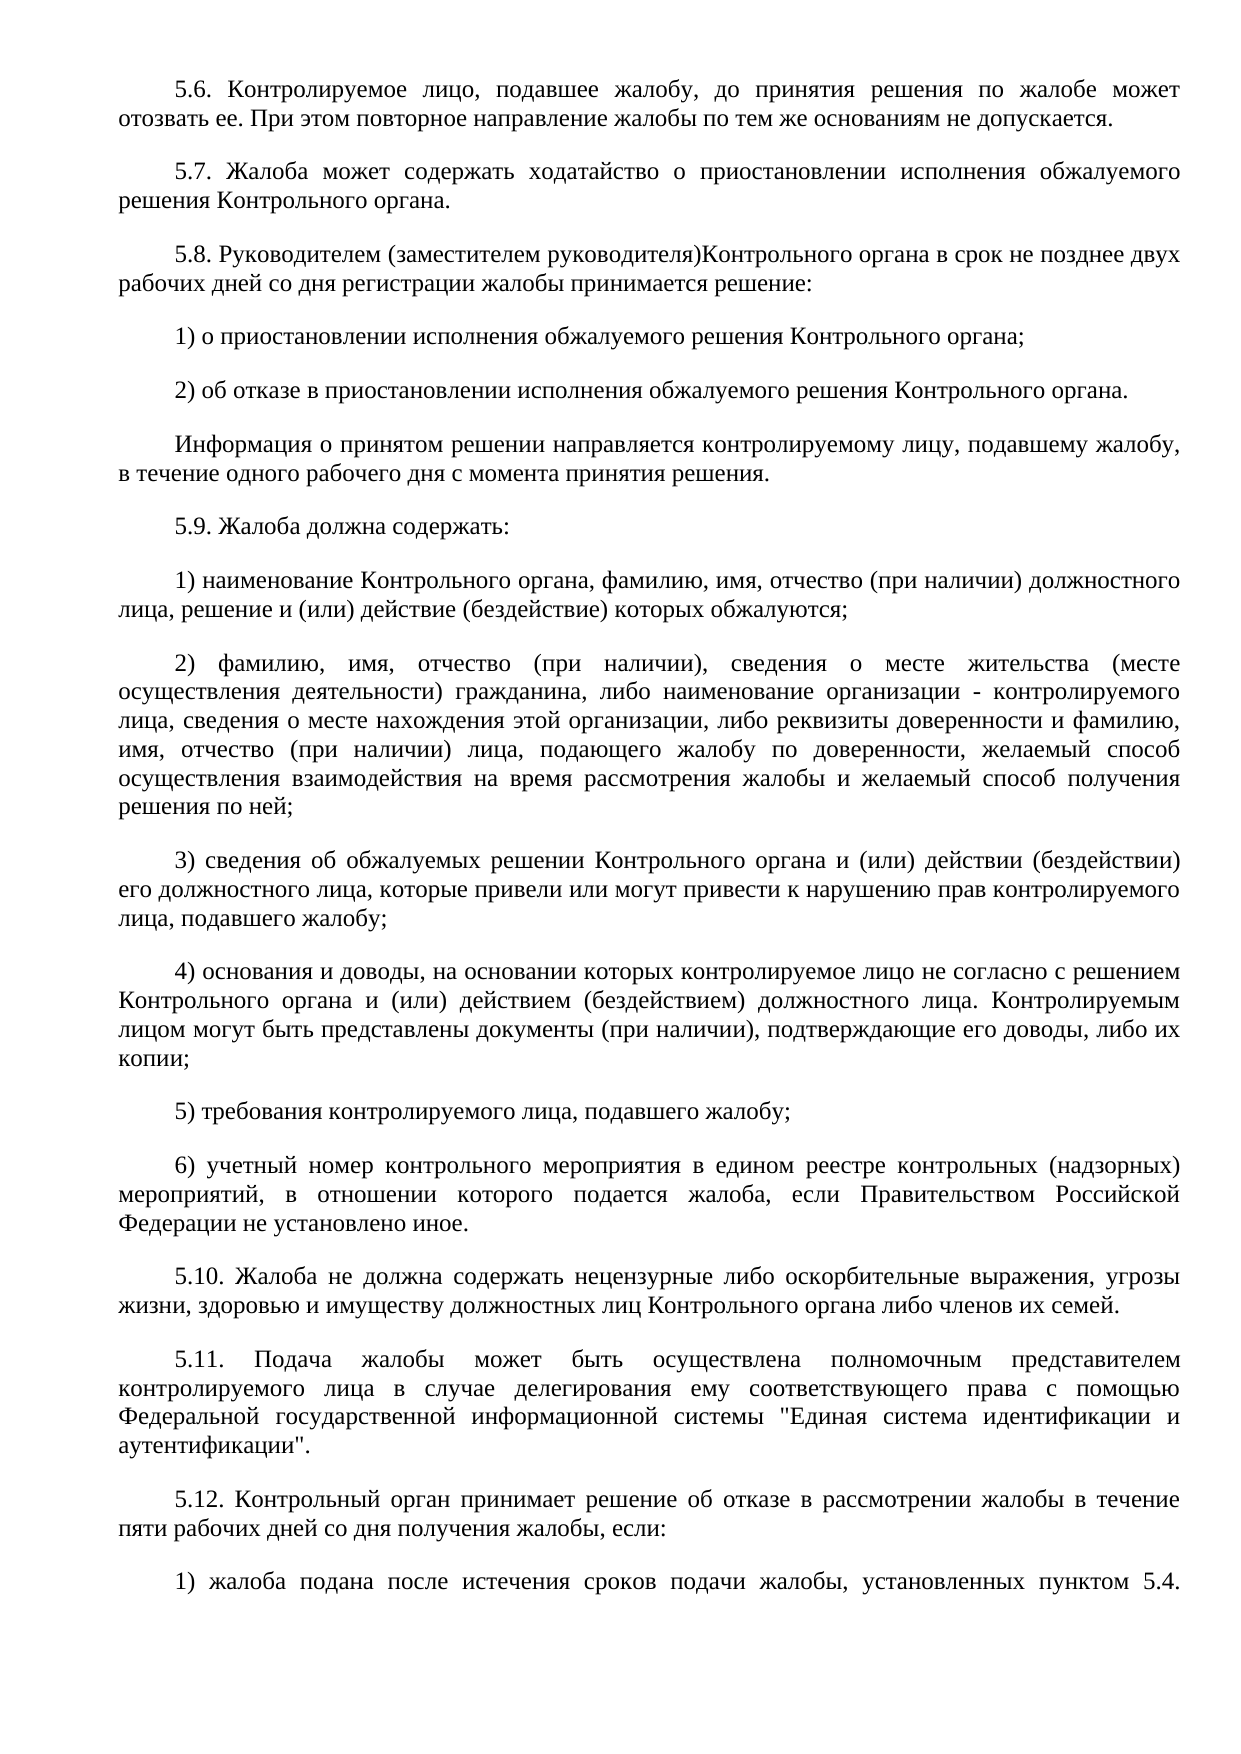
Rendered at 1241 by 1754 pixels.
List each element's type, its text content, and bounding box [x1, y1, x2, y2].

text 3) сведения об обжалуемых решении Контрольного органа и (или) действии (бездействии) его должностного лица, которые привели или могут привести к нарушению прав контролируемого лица, подавшего жалобу; [118, 845, 1181, 931]
text 5.12. Контрольный орган принимает решение об отказе в рассмотрении жалобы в течение пяти рабочих дней со дня получения жалобы, если: [118, 1484, 1181, 1541]
text 6) учетный номер контрольного мероприятия в едином реестре контрольных (надзорных) мероприятий, в отношении которого подается жалоба, если Правительством Российской Федерации не установлено иное. [118, 1150, 1181, 1236]
text 5.11. Подача жалобы может быть осуществлена полномочным представителем контролируемого лица в случае делегирования ему соответствующего права с помощью Федеральной государственной информационной системы "Единая система идентификации и аутентификации". [118, 1344, 1181, 1459]
text 4) основания и доводы, на основании которых контролируемое лицо не согласно с решением Контрольного органа и (или) действием (бездействием) должностного лица. Контролируемым лицом могут быть представлены документы (при наличии), подтверждающие его доводы, либо их копии; [118, 956, 1181, 1071]
text Информация о принятом решении направляется контролируемому лицу, подавшему жалобу, в течение одного рабочего дня с момента принятия решения. [118, 429, 1181, 486]
text 2) об отказе в приостановлении исполнения обжалуемого решения Контрольного органа. [118, 375, 1181, 404]
text 1) наименование Контрольного органа, фамилию, имя, отчество (при наличии) должностного лица, решение и (или) действие (бездействие) которых обжалуются; [118, 565, 1181, 623]
text 5) требования контролируемого лица, подавшего жалобу; [118, 1096, 1181, 1125]
text 5.7. Жалоба может содержать ходатайство о приостановлении исполнения обжалуемого решения Контрольного органа. [118, 156, 1181, 214]
text 5.10. Жалоба не должна содержать нецензурные либо оскорбительные выражения, угрозы жизни, здоровью и имуществу должностных лиц Контрольного органа либо членов их семей. [118, 1261, 1181, 1319]
text 2) фамилию, имя, отчество (при наличии), сведения о месте жительства (месте осуществления деятельности) гражданина, либо наименование организации - контролируемого лица, сведения о месте нахождения этой организации, либо реквизиты доверенности и фамилию, имя, отчество (при наличии) лица, подающего жалобу по доверенности, желаемый способ осуществления взаимодействия на время рассмотрения жалобы и желаемый способ получения решения по ней; [118, 648, 1181, 820]
text 5.8. Руководителем (заместителем руководителя)Контрольного органа в срок не позднее двух рабочих дней со дня регистрации жалобы принимается решение: [118, 239, 1181, 296]
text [118, 1566, 1181, 1595]
text 5.6. Контролируемое лицо, подавшее жалобу, до принятия решения по жалобе может отозвать ее. При этом повторное направление жалобы по тем же основаниям не допускается. [118, 74, 1181, 131]
text 5.9. Жалоба должна содержать: [118, 511, 1181, 540]
text 1) о приостановлении исполнения обжалуемого решения Контрольного органа; [118, 321, 1181, 350]
